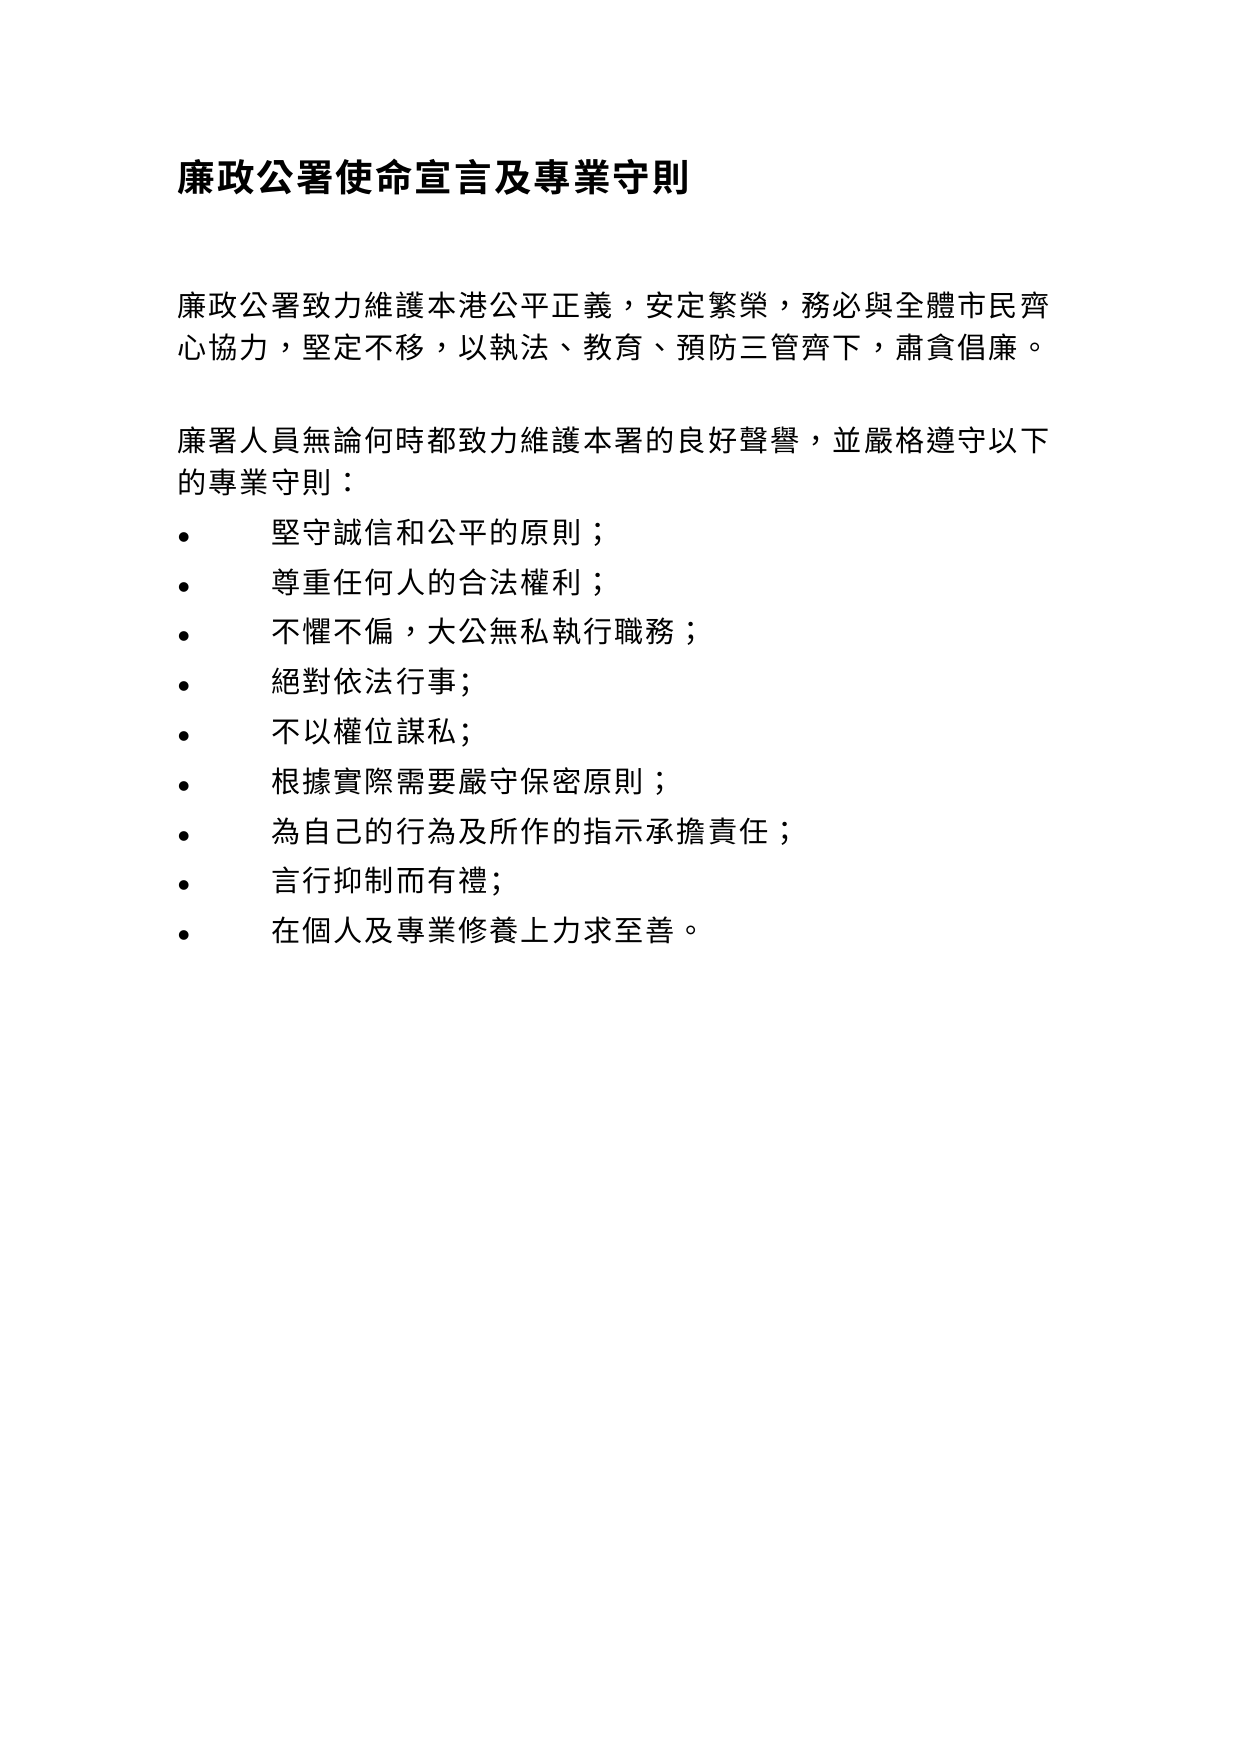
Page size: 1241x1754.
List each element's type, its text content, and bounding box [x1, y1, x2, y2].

list 不以權位謀私； [177, 709, 1063, 751]
list 為自己的行為及所作的指示承擔責任； [177, 808, 1063, 851]
list 在個人及專業修養上力求至善。 [177, 908, 1063, 950]
list 根據實際需要嚴守保密原則； [177, 758, 1063, 801]
text 廉政公署使命宣言及專業守則 [177, 148, 1063, 202]
list 尊重任何人的合法權利； [177, 559, 1063, 602]
list 不懼不偏，大公無私執行職務； [177, 609, 1063, 651]
list 言行抑制而有禮； [177, 858, 1063, 900]
list 堅守誠信和公平的原則； [177, 509, 1063, 552]
list 絕對依法行事； [177, 659, 1063, 701]
text 廉署人員無論何時都致力維護本署的良好聲譽，並嚴格遵守以下的專業守則： [177, 417, 1063, 502]
text 廉政公署致力維護本港公平正義，安定繁榮，務必與全體市民齊心協力，堅定不移，以執法、教育、預防三管齊下，肅貪倡廉。 [177, 283, 1063, 367]
